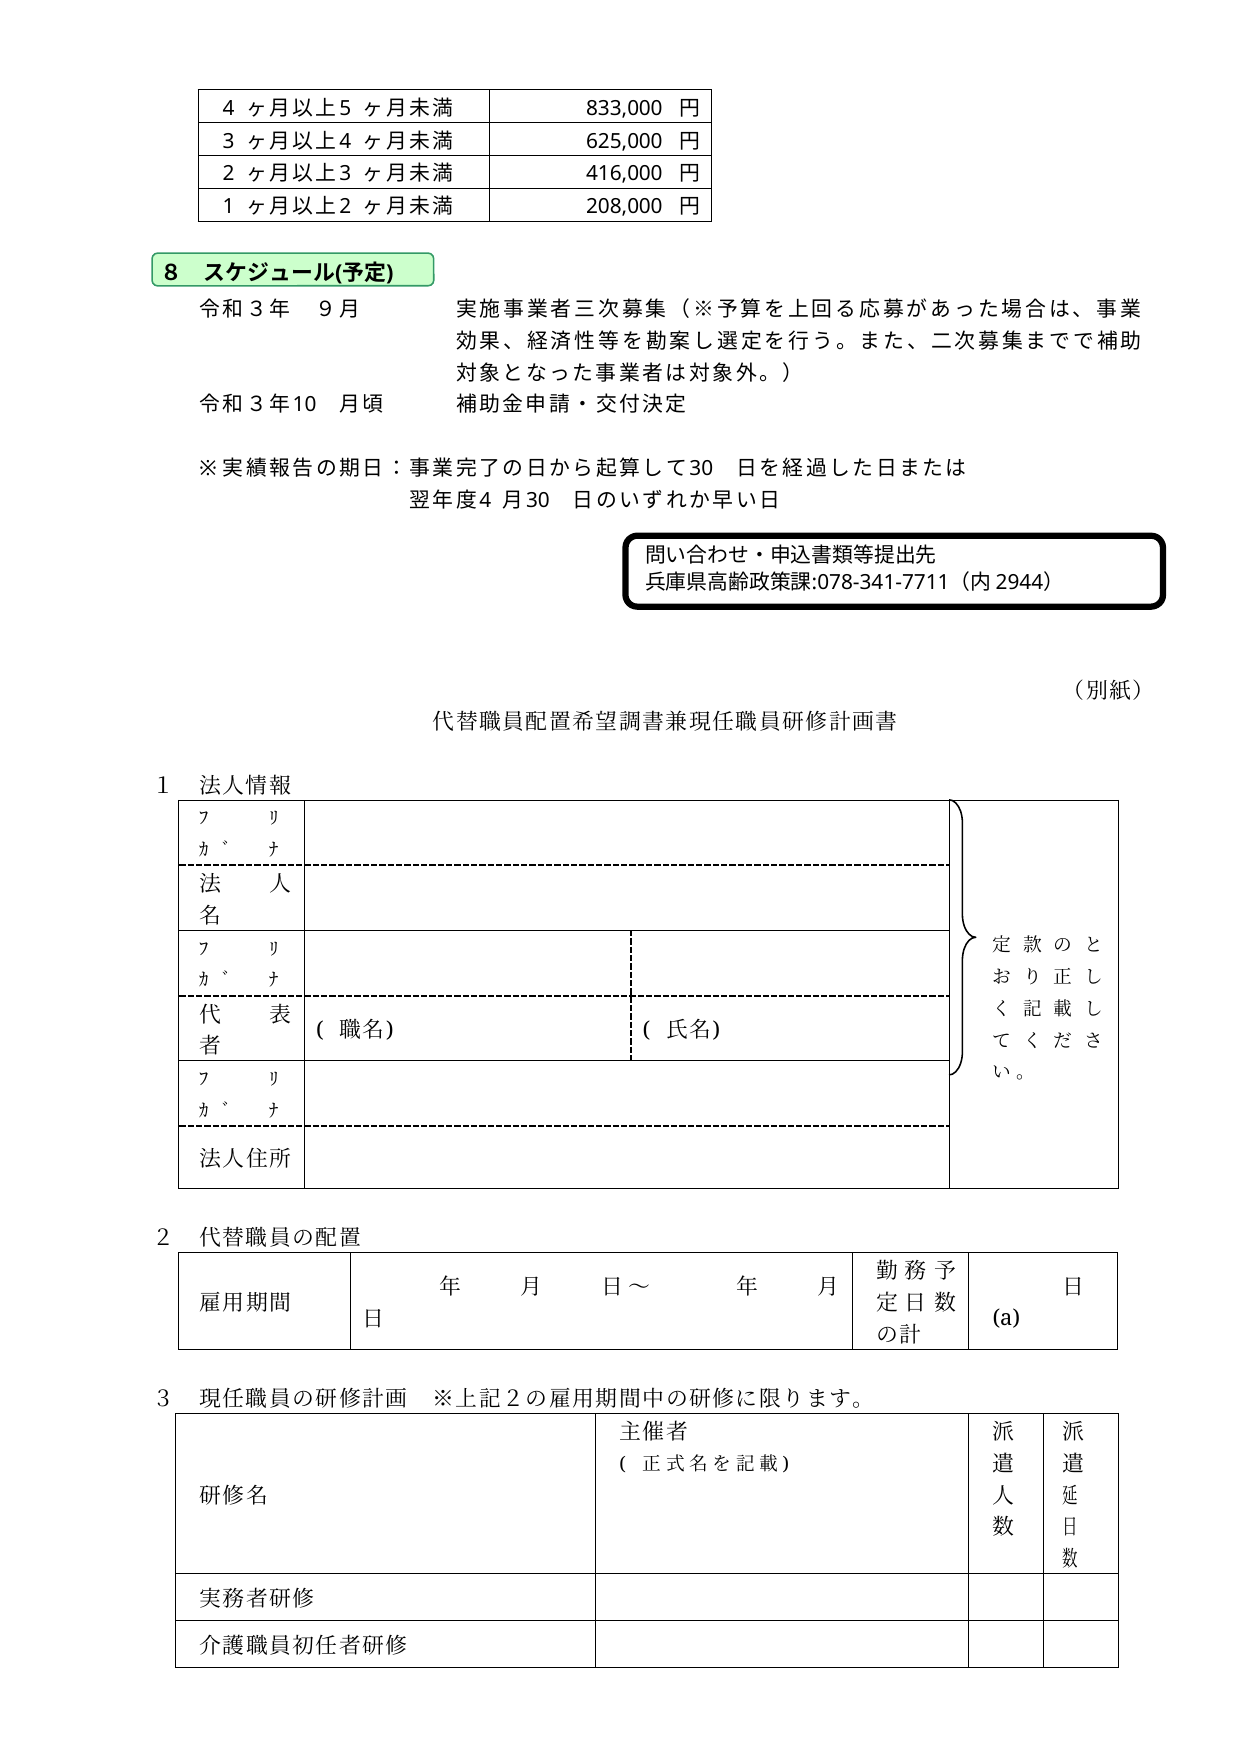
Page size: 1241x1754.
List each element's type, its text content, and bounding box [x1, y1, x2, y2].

table_cell 代 表 者 [179, 995, 304, 1060]
text ２ 代替職員の配置 [152, 1220, 1156, 1252]
table_cell 4ヶ月以上5ヶ月未満 [199, 90, 489, 122]
table_header 令和３年 ９月 令和３年10月頃 [175, 291, 426, 450]
table_cell 833,000円 [490, 90, 711, 122]
table_header 研修名 [176, 1414, 595, 1573]
table_cell 法人住所 [179, 1125, 304, 1188]
table_cell [1044, 1574, 1118, 1620]
table_cell (氏名) [631, 995, 949, 1060]
table_header 派遣 人数 [969, 1414, 1043, 1573]
table_header 実施事業者三次募集（※予算を上回る応募があった場合は、事業効果、経済性等を勘案し選定を行う。また、二次募集までで補助対象となった事業者は対象外。） 補助金申請・交付決定 [426, 291, 1156, 450]
table_cell [305, 1125, 949, 1188]
table_cell 実務者研修 [176, 1574, 595, 1620]
table_cell ﾌ ﾘ ｶﾞ ﾅ [179, 1061, 304, 1125]
table_cell [305, 1061, 949, 1125]
table_header 年 月 日～ 年 月 日 [351, 1253, 852, 1348]
table_cell ﾌ ﾘ ｶﾞ ﾅ [179, 931, 304, 994]
table_cell 2ヶ月以上3ヶ月未満 [199, 156, 489, 188]
table_cell [305, 864, 949, 930]
table_cell [1044, 1621, 1118, 1667]
table_cell (職名) [305, 995, 631, 1060]
table_cell 416,000円 [490, 156, 711, 188]
table_cell [969, 1621, 1043, 1667]
table_cell [305, 931, 631, 994]
table_header 主催者 (正式名を記載) [596, 1414, 968, 1573]
table_cell 208,000円 [490, 189, 711, 221]
text ※実績報告の期日：事業完了の日から起算して30日を経過した日または [152, 450, 1156, 482]
table_header [305, 801, 949, 864]
text （別紙） [152, 673, 1156, 704]
table_cell 法 人 名 [179, 864, 304, 930]
text 翌年度4月30日のいずれか早い日 [152, 482, 1156, 514]
table_header 日(a) [969, 1253, 1117, 1348]
table_cell [596, 1621, 968, 1667]
table_header 定款のとおり正しく記載してください。 [950, 801, 1118, 1188]
table_header ﾌ ﾘ ｶﾞ ﾅ [179, 801, 304, 864]
table_cell [969, 1574, 1043, 1620]
table_cell [631, 931, 949, 994]
table_cell 3ヶ月以上4ヶ月未満 [199, 123, 489, 155]
text １ 法人情報 [152, 768, 1156, 800]
table_cell [596, 1574, 968, 1620]
table_header 雇用期間 [179, 1253, 350, 1348]
table_cell 1ヶ月以上2ヶ月未満 [199, 189, 489, 221]
table_header 派遣 延日数 [1044, 1414, 1118, 1573]
table_header 勤務予定日数の計 [853, 1253, 968, 1348]
text ３ 現任職員の研修計画 ※上記２の雇用期間中の研修に限ります。 [152, 1381, 1156, 1413]
text 代替職員配置希望調書兼現任職員研修計画書 [152, 704, 1156, 736]
table_cell 625,000円 [490, 123, 711, 155]
table_cell 介護職員初任者研修 [176, 1621, 595, 1667]
